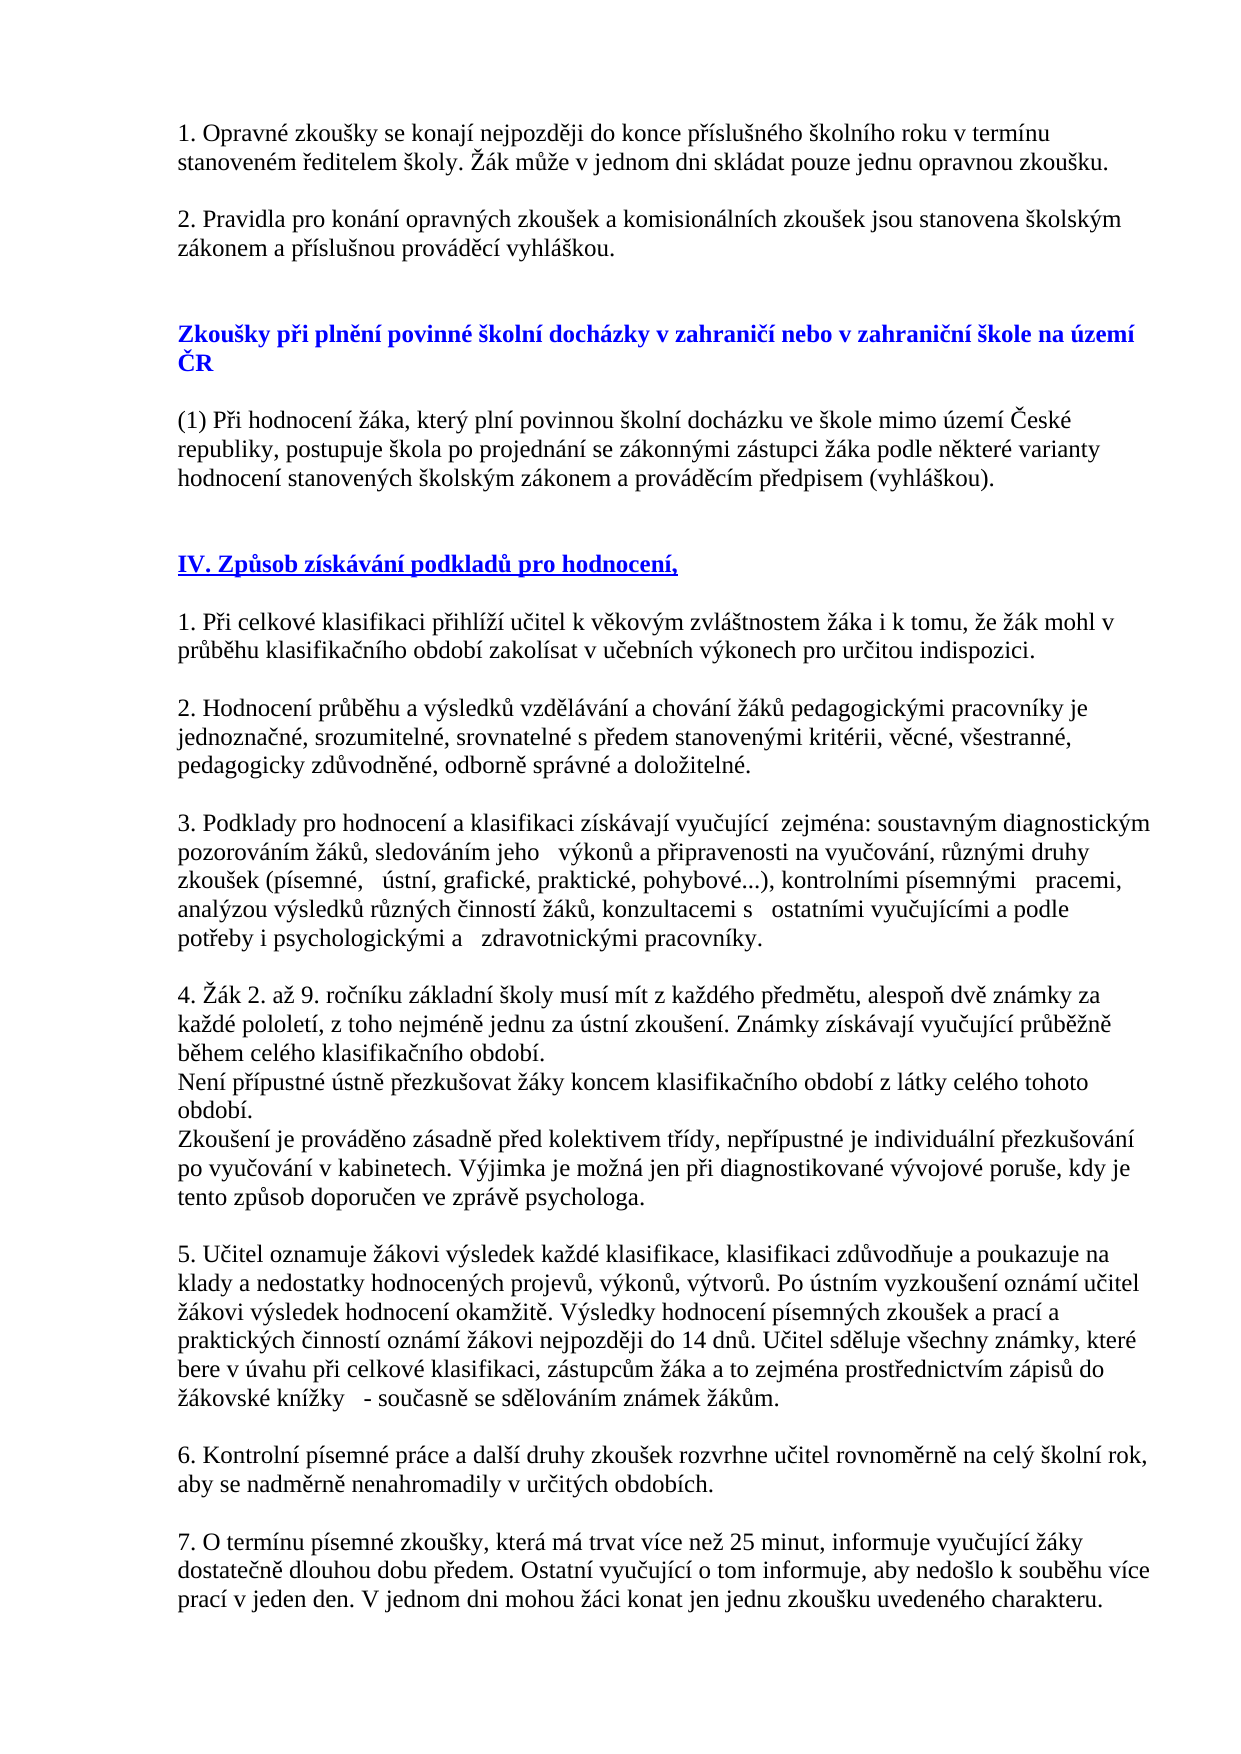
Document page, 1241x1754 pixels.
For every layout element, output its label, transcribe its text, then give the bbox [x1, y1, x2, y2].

text Zkoušky při plnění povinné školní docházky v zahraničí nebo v zahraniční škole na území ČR [177, 319, 1152, 377]
text 1. Při celkové klasifikaci přihlíží učitel k věkovým zvláštnostem žáka i k tomu, že žák mohl v průběhu klasifikačního období zakolísat v učebních výkonech pro určitou indispozici. [177, 607, 1152, 664]
text 2. Hodnocení průběhu a výsledků vzdělávání a chování žáků pedagogickými pracovníky je jednoznačné, srozumitelné, srovnatelné s předem stanovenými kritérii, věcné, všestranné, pedagogicky zdůvodněné, odborně správné a doložitelné. [177, 693, 1152, 779]
text 3. Podklady pro hodnocení a klasifikaci získávají vyučující zejména: soustavným diagnostickým pozorováním žáků, sledováním jeho výkonů a připravenosti na vyučování, různými druhy zkoušek (písemné, ústní, grafické, praktické, pohybové...), kontrolními písemnými pracemi, analýzou výsledků různých činností žáků, konzultacemi s ostatními vyučujícími a podle potřeby i psychologickými a zdravotnickými pracovníky. [177, 808, 1152, 952]
text 7. O termínu písemné zkoušky, která má trvat více než 25 minut, informuje vyučující žáky dostatečně dlouhou dobu předem. Ostatní vyučující o tom informuje, aby nedošlo k souběhu více prací v jeden den. V jednom dni mohou žáci konat jen jednu zkoušku uvedeného charakteru. [177, 1527, 1152, 1613]
text 2. Pravidla pro konání opravných zkoušek a komisionálních zkoušek jsou stanovena školským zákonem a příslušnou prováděcí vyhláškou. [177, 204, 1152, 262]
text (1) Při hodnocení žáka, který plní povinnou školní docházku ve škole mimo území České republiky, postupuje škola po projednání se zákonnými zástupci žáka podle některé varianty hodnocení stanovených školským zákonem a prováděcím předpisem (vyhláškou). [177, 406, 1152, 492]
text 5. Učitel oznamuje žákovi výsledek každé klasifikace, klasifikaci zdůvodňuje a poukazuje na klady a nedostatky hodnocených projevů, výkonů, výtvorů. Po ústním vyzkoušení oznámí učitel žákovi výsledek hodnocení okamžitě. Výsledky hodnocení písemných zkoušek a prací a praktických činností oznámí žákovi nejpozději do 14 dnů. Učitel sděluje všechny známky, které bere v úvahu při celkové klasifikaci, zástupcům žáka a to zejména prostřednictvím zápisů do žákovské knížky - současně se sdělováním známek žákům. [177, 1239, 1152, 1412]
text 6. Kontrolní písemné práce a další druhy zkoušek rozvrhne učitel rovnoměrně na celý školní rok, aby se nadměrně nenahromadily v určitých obdobích. [177, 1441, 1152, 1498]
text Není přípustné ústně přezkušovat žáky koncem klasifikačního období z látky celého tohoto období. [177, 1067, 1152, 1124]
text IV. Způsob získávání podkladů pro hodnocení, [177, 549, 1152, 578]
text Zkoušení je prováděno zásadně před kolektivem třídy, nepřípustné je individuální přezkušování po vyučování v kabinetech. Výjimka je možná jen při diagnostikované vývojové poruše, kdy je tento způsob doporučen ve zprávě psychologa. [177, 1124, 1152, 1211]
text 4. Žák 2. až 9. ročníku základní školy musí mít z každého předmětu, alespoň dvě známky za každé pololetí, z toho nejméně jednu za ústní zkoušení. Známky získávají vyučující průběžně během celého klasifikačního období. [177, 981, 1152, 1067]
text 1. Opravné zkoušky se konají nejpozději do konce příslušného školního roku v termínu stanoveném ředitelem školy. Žák může v jednom dni skládat pouze jednu opravnou zkoušku. [177, 118, 1152, 176]
